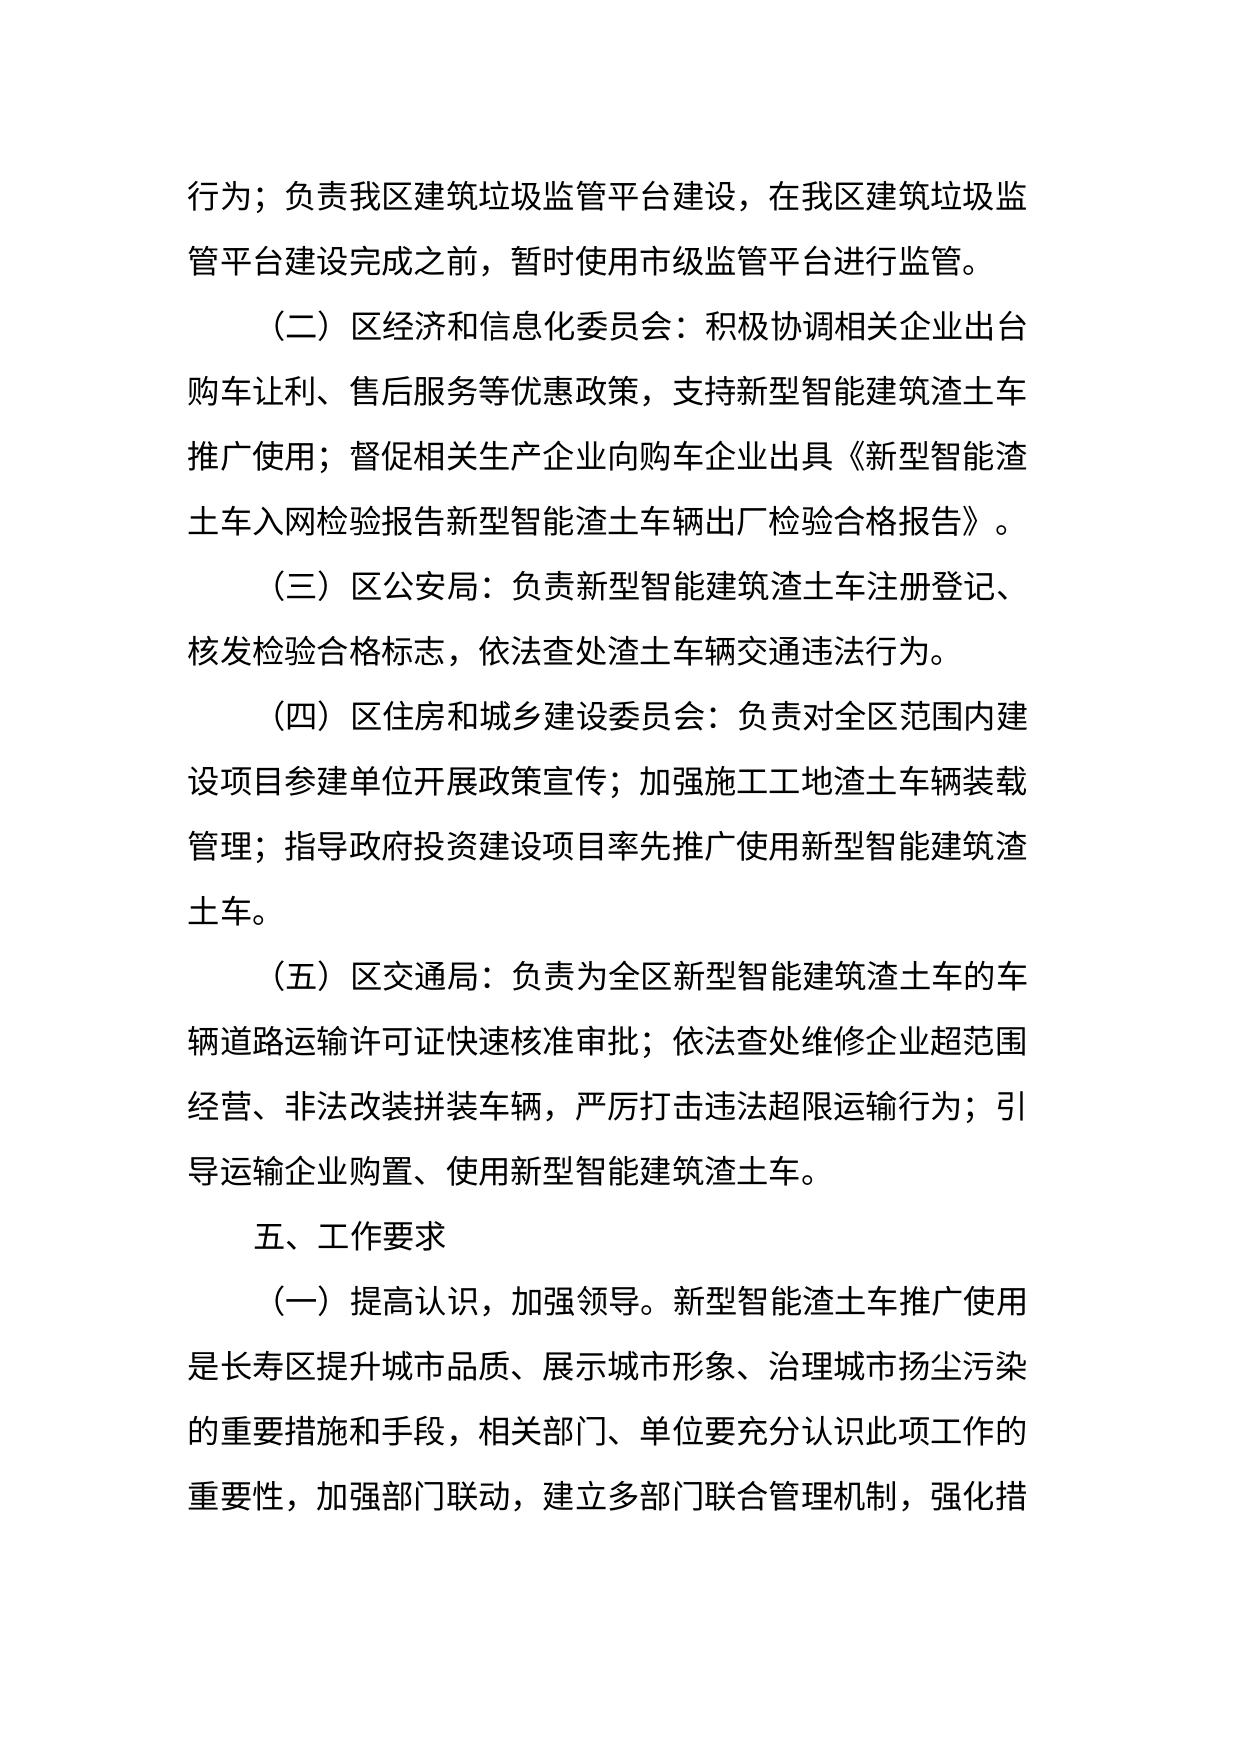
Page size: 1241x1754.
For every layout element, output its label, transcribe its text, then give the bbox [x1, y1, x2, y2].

text （五）区交通局：负责为全区新型智能建筑渣土车的车辆道路运输许可证快速核准审批；依法查处维修企业超范围经营、非法改装拼装车辆，严厉打击违法超限运输行为；引导运输企业购置、使用新型智能建筑渣土车。 [187, 942, 1053, 1202]
text （二）区经济和信息化委员会：积极协调相关企业出台购车让利、售后服务等优惠政策，支持新型智能建筑渣土车推广使用；督促相关生产企业向购车企业出具《新型智能渣土车入网检验报告新型智能渣土车辆出厂检验合格报告》。 [187, 292, 1053, 552]
text （三）区公安局：负责新型智能建筑渣土车注册登记、核发检验合格标志，依法查处渣土车辆交通违法行为。 [187, 552, 1053, 682]
text 五、工作要求 [187, 1202, 1053, 1267]
text （四）区住房和城乡建设委员会：负责对全区范围内建设项目参建单位开展政策宣传；加强施工工地渣土车辆装载管理；指导政府投资建设项目率先推广使用新型智能建筑渣土车。 [187, 682, 1053, 942]
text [187, 1267, 1053, 1527]
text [187, 162, 1053, 292]
